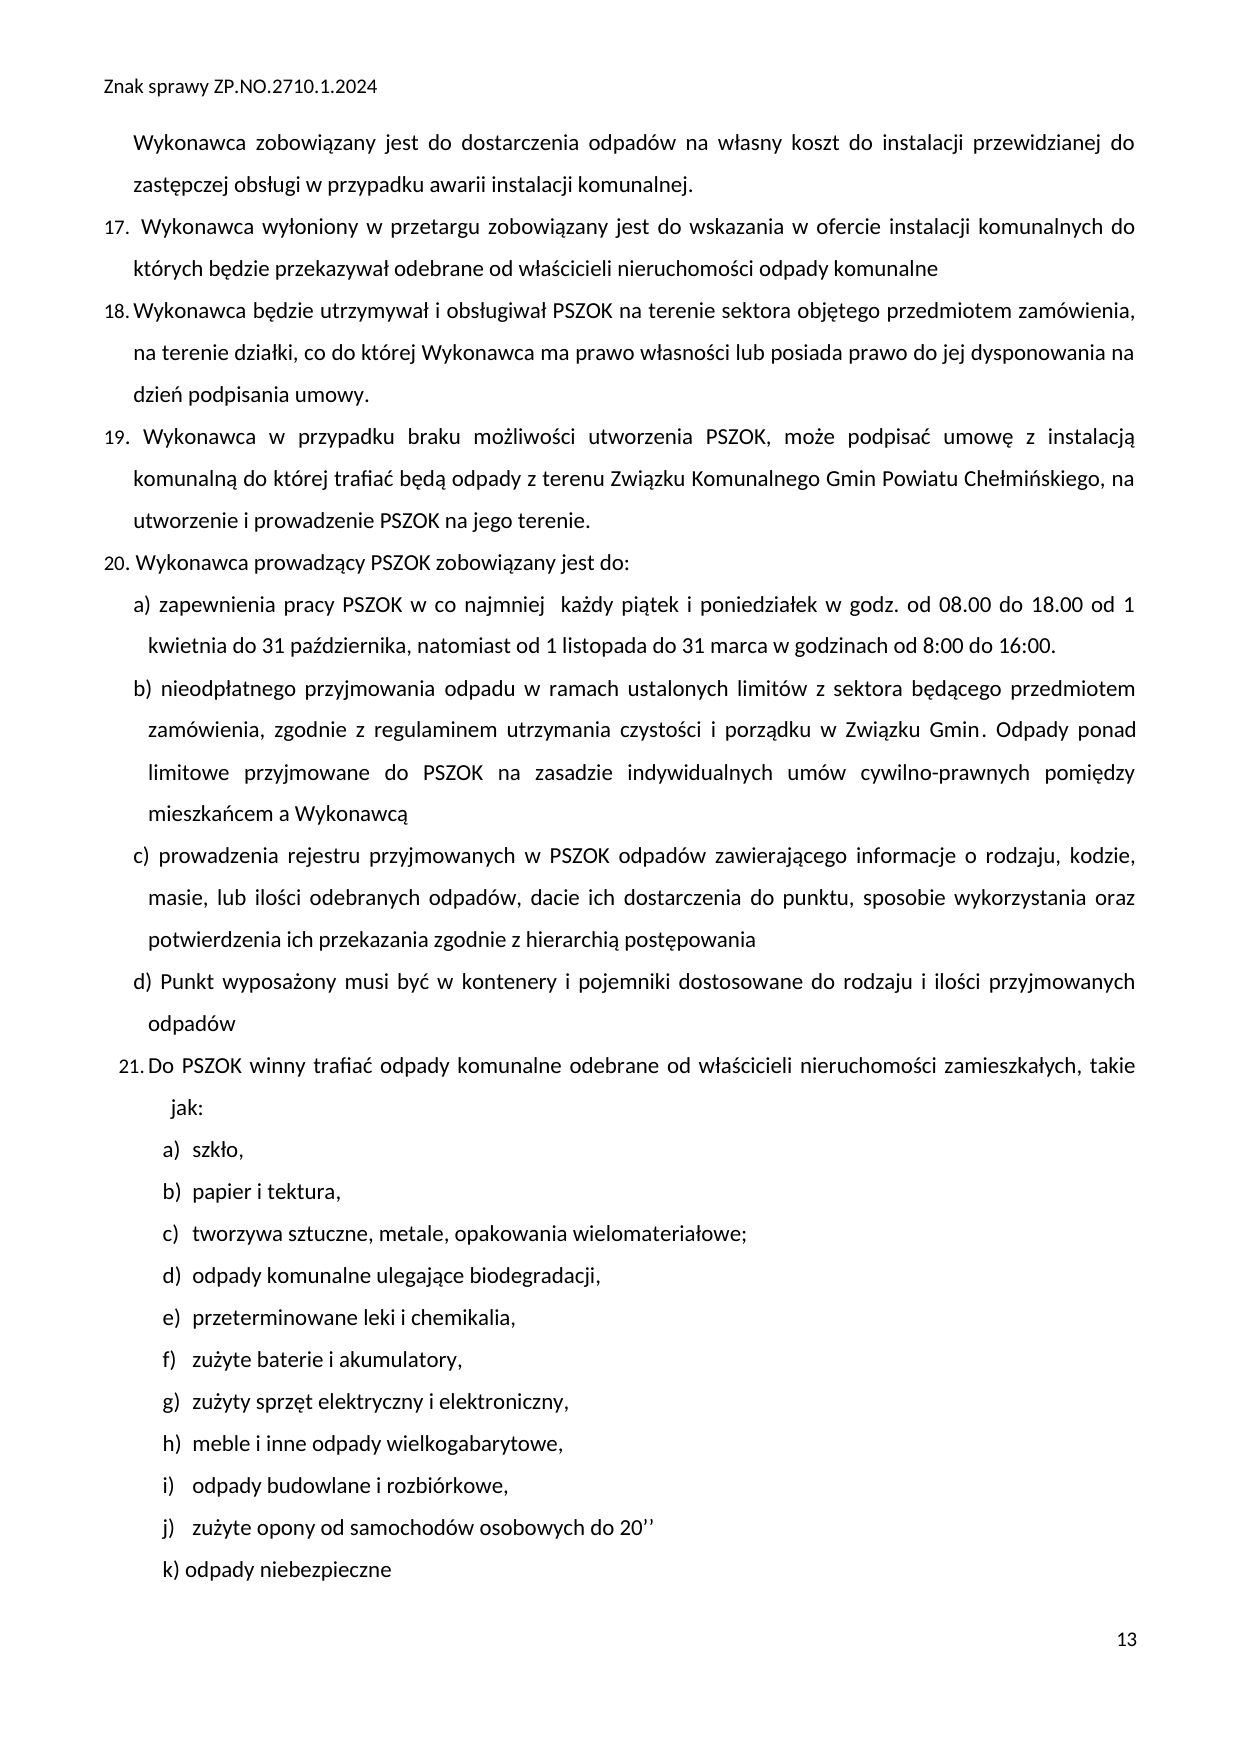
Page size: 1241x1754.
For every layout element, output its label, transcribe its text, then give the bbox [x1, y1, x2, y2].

list g) zużyty sprzęt elektryczny i elektroniczny, [162, 1387, 1137, 1415]
list e) przeterminowane leki i chemikalia, [162, 1303, 1137, 1331]
list h) meble i inne odpady wielkogabarytowe, [162, 1429, 1137, 1457]
list Do PSZOK winny trafiać odpady komunalne odebrane od właścicieli nieruchomości zamieszkałych, takie jak: [118, 1051, 1137, 1121]
list a) szkło, [162, 1135, 1137, 1163]
list i) odpady budowlane i rozbiórkowe, [162, 1471, 1137, 1499]
list Wykonawca wyłoniony w przetargu zobowiązany jest do wskazania w ofercie instalacji komunalnych do których będzie przekazywał odebrane od właścicieli nieruchomości odpady komunalne [103, 212, 1137, 282]
list a) zapewnienia pracy PSZOK w co najmniej każdy piątek i poniedziałek w godz. od 08.00 do 18.00 od 1 kwietnia do 31 października, natomiast od 1 listopada do 31 marca w godzinach od 8:00 do 16:00. [133, 590, 1137, 660]
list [103, 128, 1137, 198]
list b) nieodpłatnego przyjmowania odpadu w ramach ustalonych limitów z sektora będącego przedmiotem zamówienia, zgodnie z regulaminem utrzymania czystości i porządku w Związku Gmin. Odpady ponad limitowe przyjmowane do PSZOK na zasadzie indywidualnych umów cywilno-prawnych pomiędzy mieszkańcem a Wykonawcą [133, 674, 1137, 828]
list f) zużyte baterie i akumulatory, [162, 1345, 1137, 1373]
list Wykonawca będzie utrzymywał i obsługiwał PSZOK na terenie sektora objętego przedmiotem zamówienia, na terenie działki, co do której Wykonawca ma prawo własności lub posiada prawo do jej dysponowania na dzień podpisania umowy. [103, 296, 1137, 408]
list 20. Wykonawca prowadzący PSZOK zobowiązany jest do: [103, 548, 1137, 576]
list b) papier i tektura, [162, 1177, 1137, 1205]
list c) prowadzenia rejestru przyjmowanych w PSZOK odpadów zawierającego informacje o rodzaju, kodzie, masie, lub ilości odebranych odpadów, dacie ich dostarczenia do punktu, sposobie wykorzystania oraz potwierdzenia ich przekazania zgodnie z hierarchią postępowania [133, 842, 1137, 953]
list c) tworzywa sztuczne, metale, opakowania wielomateriałowe; [162, 1219, 1137, 1247]
list 19. Wykonawca w przypadku braku możliwości utworzenia PSZOK, może podpisać umowę z instalacją komunalną do której trafiać będą odpady z terenu Związku Komunalnego Gmin Powiatu Chełmińskiego, na utworzenie i prowadzenie PSZOK na jego terenie. [103, 422, 1137, 534]
list j) zużyte opony od samochodów osobowych do 20’’ [162, 1513, 1137, 1541]
list k) odpady niebezpieczne [162, 1555, 1137, 1583]
list d) Punkt wyposażony musi być w kontenery i pojemniki dostosowane do rodzaju i ilości przyjmowanych odpadów [133, 967, 1137, 1037]
list d) odpady komunalne ulegające biodegradacji, [162, 1261, 1137, 1289]
